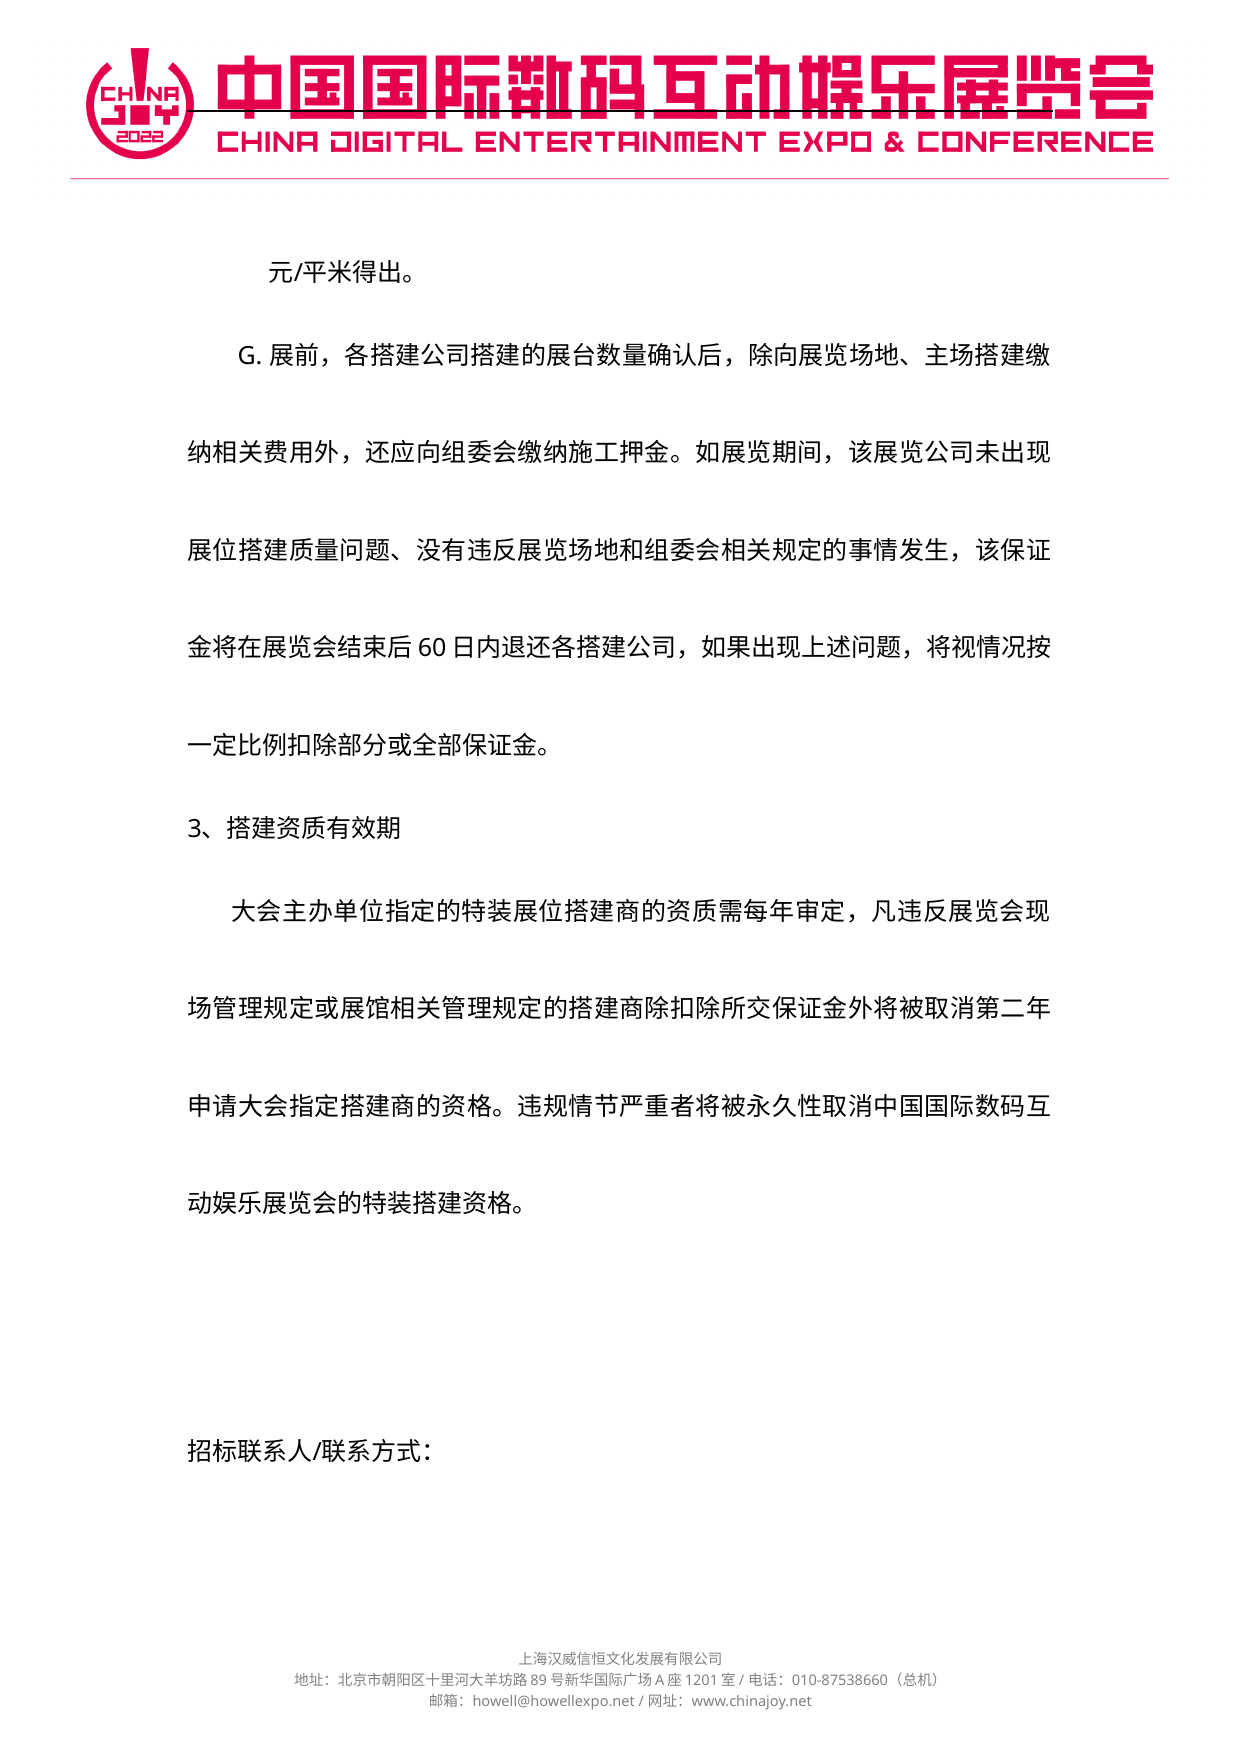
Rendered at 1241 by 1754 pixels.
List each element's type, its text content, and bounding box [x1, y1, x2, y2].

text G. 展前，各搭建公司搭建的展台数量确认后，除向展览场地、主场搭建缴纳相关费用外，还应向组委会缴纳施工押金。如展览期间，该展览公司未出现展位搭建质量问题、没有违反展览场地和组委会相关规定的事情发生，该保证金将在展览会结束后60日内退还各搭建公司，如果出现上述问题，将视情况按一定比例扣除部分或全部保证金。 [187, 321, 1053, 776]
text 3、搭建资质有效期 [187, 794, 1053, 859]
picture [18, 23, 1221, 196]
text 大会主办单位指定的特装展位搭建商的资质需每年审定，凡违反展览会现场管理规定或展馆相关管理规定的搭建商除扣除所交保证金外将被取消第二年申请大会指定搭建商的资格。违规情节严重者将被永久性取消中国国际数码互动娱乐展览会的特装搭建资格。 [187, 877, 1053, 1234]
text F. 搭建公司中标成为第二十届中国国际数码互动娱乐展览会指定特装搭建商后，获得搭建工程的指定特装搭建公司，除向展馆方交纳其规定的场地管理费外，还需另行向组委会缴纳50元/平米的管理费，组委会收取的管理费计算方法是将该搭建公司承接搭建展位总面积的平米数乘以50元/平米得出。 [231, 238, 1053, 303]
text 招标联系人/联系方式： [187, 1417, 1053, 1482]
